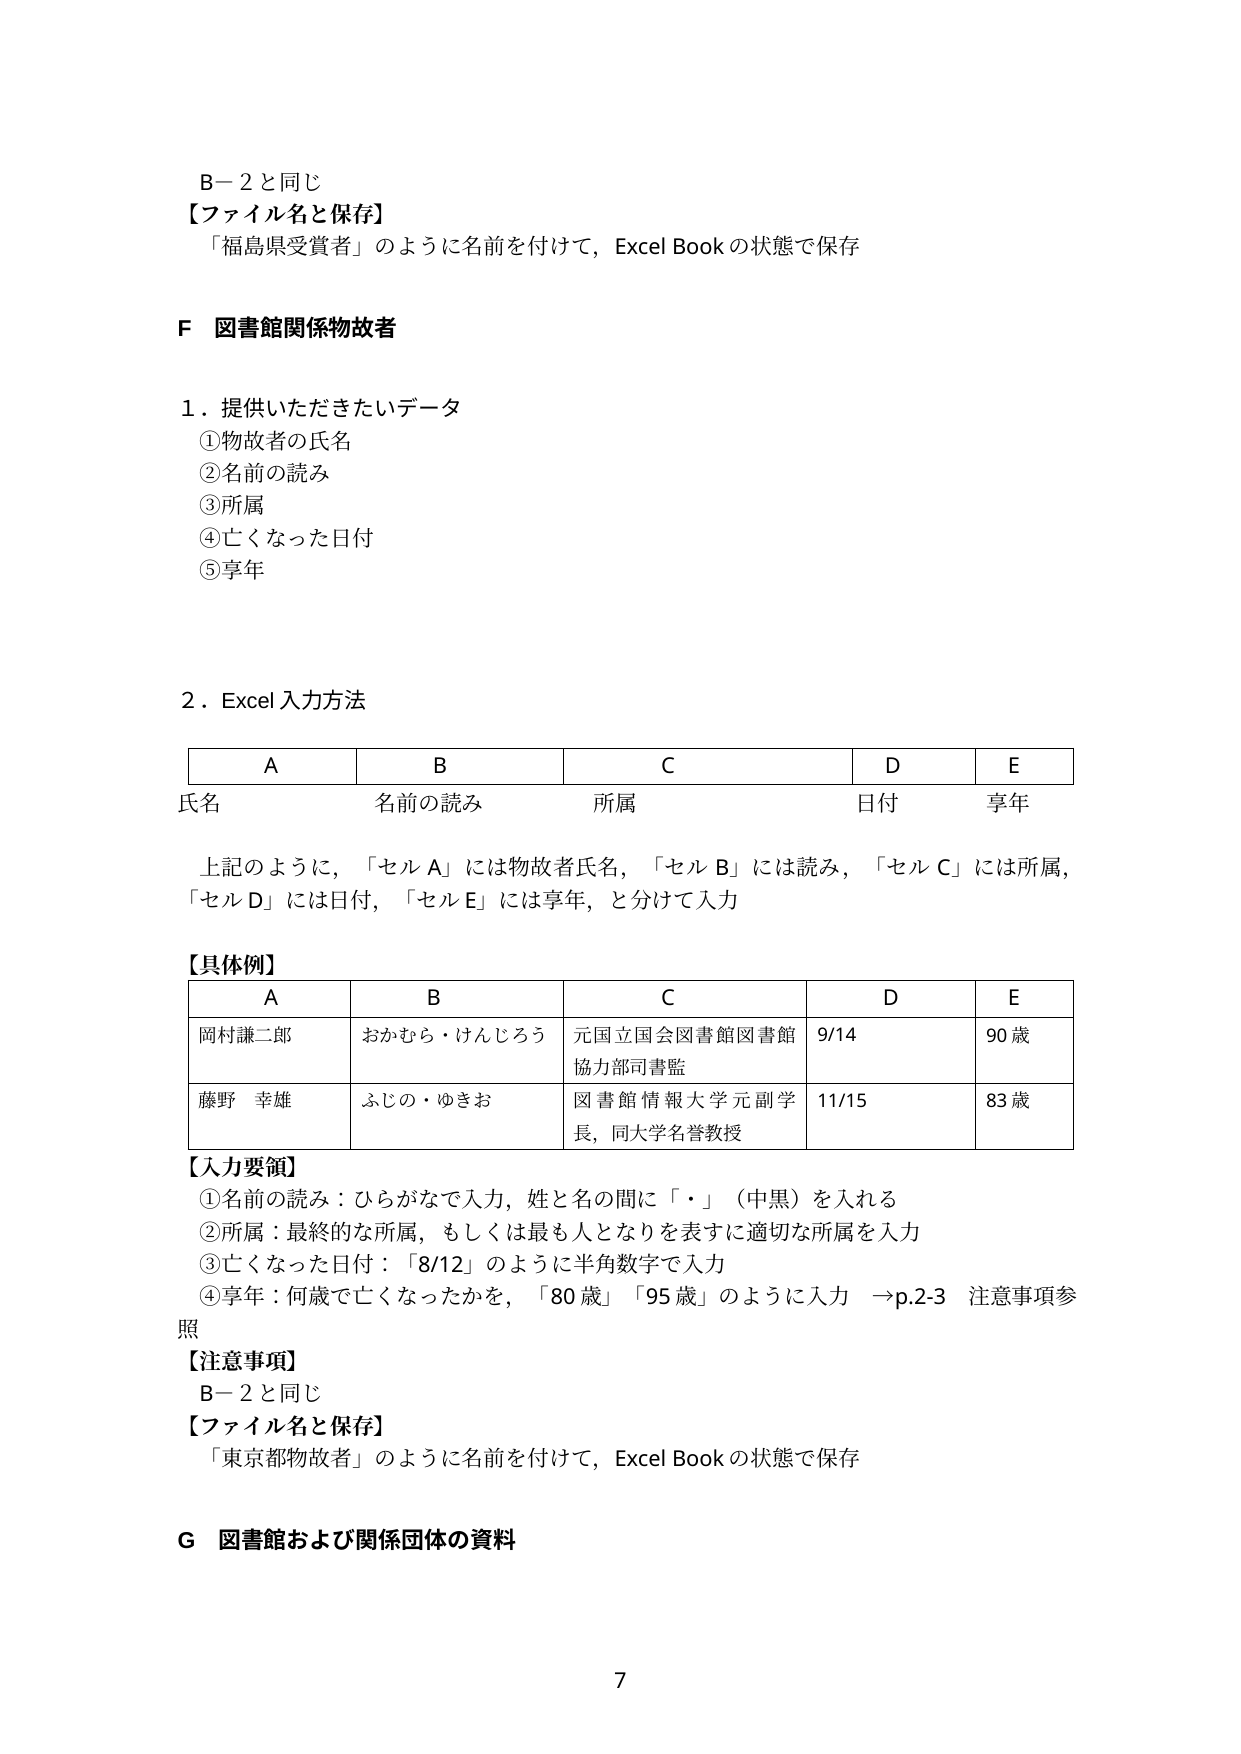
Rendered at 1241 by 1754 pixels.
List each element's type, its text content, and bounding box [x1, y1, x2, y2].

table_header D [807, 981, 975, 1017]
table_cell 藤野 幸雄 [189, 1084, 350, 1148]
table_cell 元国立国会図書館図書館協力部司書監 [564, 1018, 806, 1083]
text 「東京都物故者」のように名前を付けて，Excel Bookの状態で保存 [177, 1441, 1063, 1473]
text 【注意事項】 [177, 1344, 1063, 1376]
table_cell 90歳 [976, 1018, 1073, 1083]
text ⑤享年 [177, 553, 1063, 585]
text F 図書館関係物故者 [177, 294, 1063, 359]
table_header E [976, 749, 1073, 784]
table_cell 83歳 [976, 1084, 1073, 1148]
table_cell ふじの・ゆきお [351, 1084, 563, 1148]
text ①名前の読み：ひらがなで入力，姓と名の間に「・」（中黒）を入れる [177, 1182, 1063, 1214]
text ①物故者の氏名 [177, 423, 1063, 456]
table_cell おかむら・けんじろう [351, 1018, 563, 1083]
table_cell 岡村謙二郎 [189, 1018, 350, 1083]
text 【具体例】 [177, 947, 1063, 980]
text 【ファイル名と保存】 [177, 197, 1063, 229]
table_header B [357, 749, 563, 784]
text 上記のように，「セルA」には物故者氏名，「セルB」には読み，「セルC」には所属，「セルD」には日付，「セルE」には享年，と分けて入力 [177, 850, 1063, 915]
text 【入力要領】 [177, 1149, 1063, 1182]
text ④享年：何歳で亡くなったかを，「80歳」「95歳」のように入力 →p.2-3 注意事項参照 [177, 1279, 1078, 1344]
text ④亡くなった日付 [177, 521, 1063, 553]
text 氏名 名前の読み 所属 日付 享年 [177, 785, 1063, 818]
text 「福島県受賞者」のように名前を付けて，Excel Bookの状態で保存 [177, 229, 1063, 261]
table_header A [189, 749, 356, 784]
text B－２と同じ [177, 1376, 1063, 1409]
table_cell 11/15 [807, 1084, 975, 1148]
text ③所属 [177, 488, 1063, 521]
table_cell 9/14 [807, 1018, 975, 1083]
table_header C [564, 981, 806, 1017]
table_header B [351, 981, 563, 1017]
text G 図書館および関係団体の資料 [177, 1506, 1063, 1571]
table_header C [564, 749, 852, 784]
text ２．Excel入力方法 [177, 683, 1063, 715]
text １．提供いただきたいデータ [177, 391, 1063, 423]
text ③亡くなった日付：「8/12」のように半角数字で入力 [177, 1247, 1063, 1279]
table_cell 図書館情報大学元副学長，同大学名誉教授 [564, 1084, 806, 1148]
text 【ファイル名と保存】 [177, 1409, 1063, 1441]
text ②所属：最終的な所属，もしくは最も人となりを表すに適切な所属を入力 [177, 1214, 1063, 1247]
table_header E [976, 981, 1073, 1017]
text B－２と同じ [177, 164, 1063, 197]
table_header A [189, 981, 350, 1017]
text ②名前の読み [177, 456, 1063, 488]
table_header D [853, 749, 975, 784]
